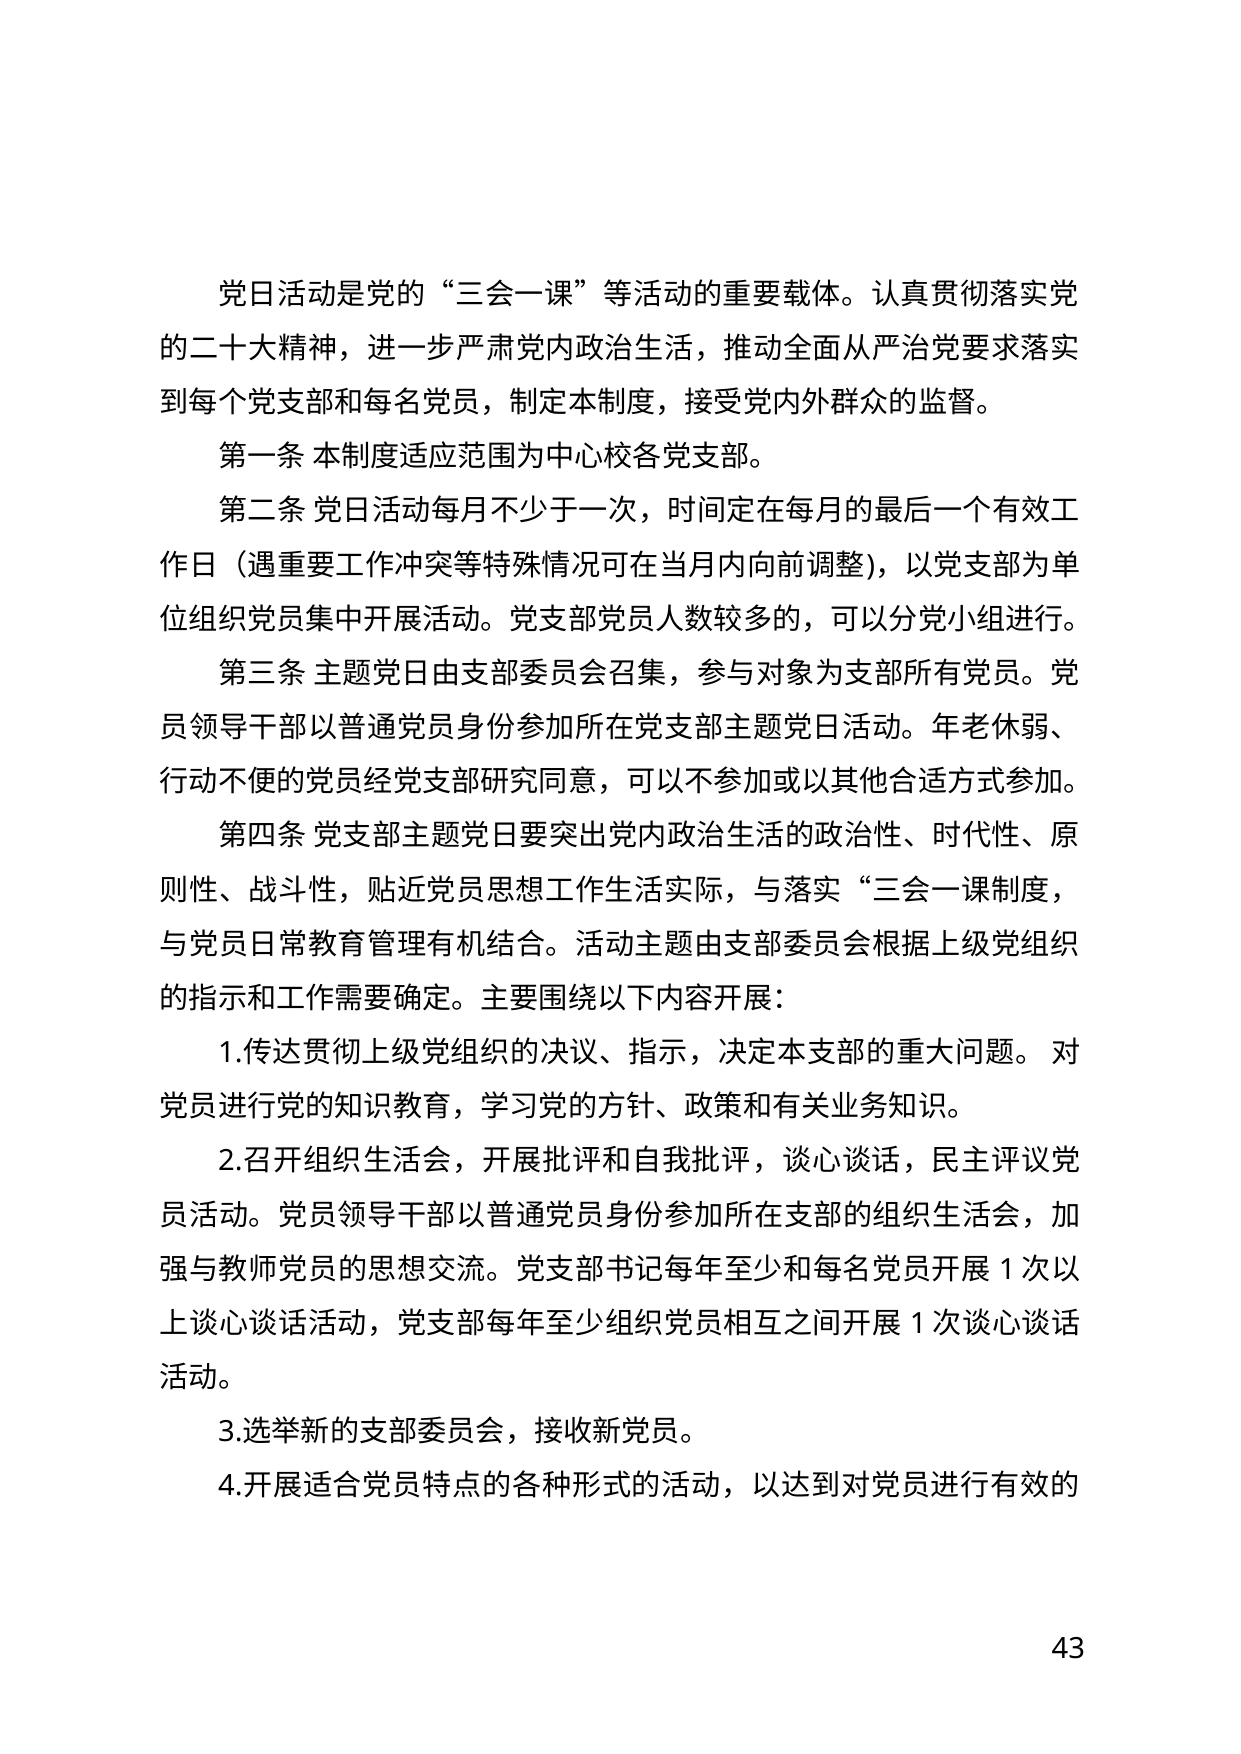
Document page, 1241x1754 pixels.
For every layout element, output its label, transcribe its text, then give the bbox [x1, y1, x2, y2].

text 2.召开组织生活会，开展批评和自我批评，谈心谈话，民主评议党员活动。党员领导干部以普通党员身份参加所在支部的组织生活会，加强与教师党员的思想交流。党支部书记每年至少和每名党员开展1次以上谈心谈话活动，党支部每年至少组织党员相互之间开展1次谈心谈话活动。 [159, 1127, 1081, 1398]
text 第一条 本制度适应范围为中心校各党支部。 [159, 423, 1081, 477]
text 第三条 主题党日由支部委员会召集，参与对象为支部所有党员。党员领导干部以普通党员身份参加所在党支部主题党日活动。年老休弱、行动不便的党员经党支部研究同意，可以不参加或以其他合适方式参加。 [159, 640, 1081, 802]
text 党日活动是党的“三会一课”等活动的重要载体。认真贯彻落实党的二十大精神，进一步严肃党内政治生活，推动全面从严治党要求落实到每个党支部和每名党员，制定本制度，接受党内外群众的监督。 [159, 261, 1081, 423]
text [159, 1452, 1081, 1507]
text 第二条 党日活动每月不少于一次，时间定在每月的最后一个有效工作日（遇重要工作冲突等特殊情况可在当月内向前调整)，以党支部为单位组织党员集中开展活动。党支部党员人数较多的，可以分党小组进行。 [159, 477, 1081, 640]
text 3.选举新的支部委员会，接收新党员。 [159, 1398, 1081, 1452]
text 1.传达贯彻上级党组织的决议、指示，决定本支部的重大问题。 对党员进行党的知识教育，学习党的方针、政策和有关业务知识。 [159, 1019, 1081, 1127]
text 第四条 党支部主题党日要突出党内政治生活的政治性、时代性、原则性、战斗性，贴近党员思想工作生活实际，与落实“三会一课制度，与党员日常教育管理有机结合。活动主题由支部委员会根据上级党组织的指示和工作需要确定。主要围绕以下内容开展： [159, 802, 1081, 1019]
